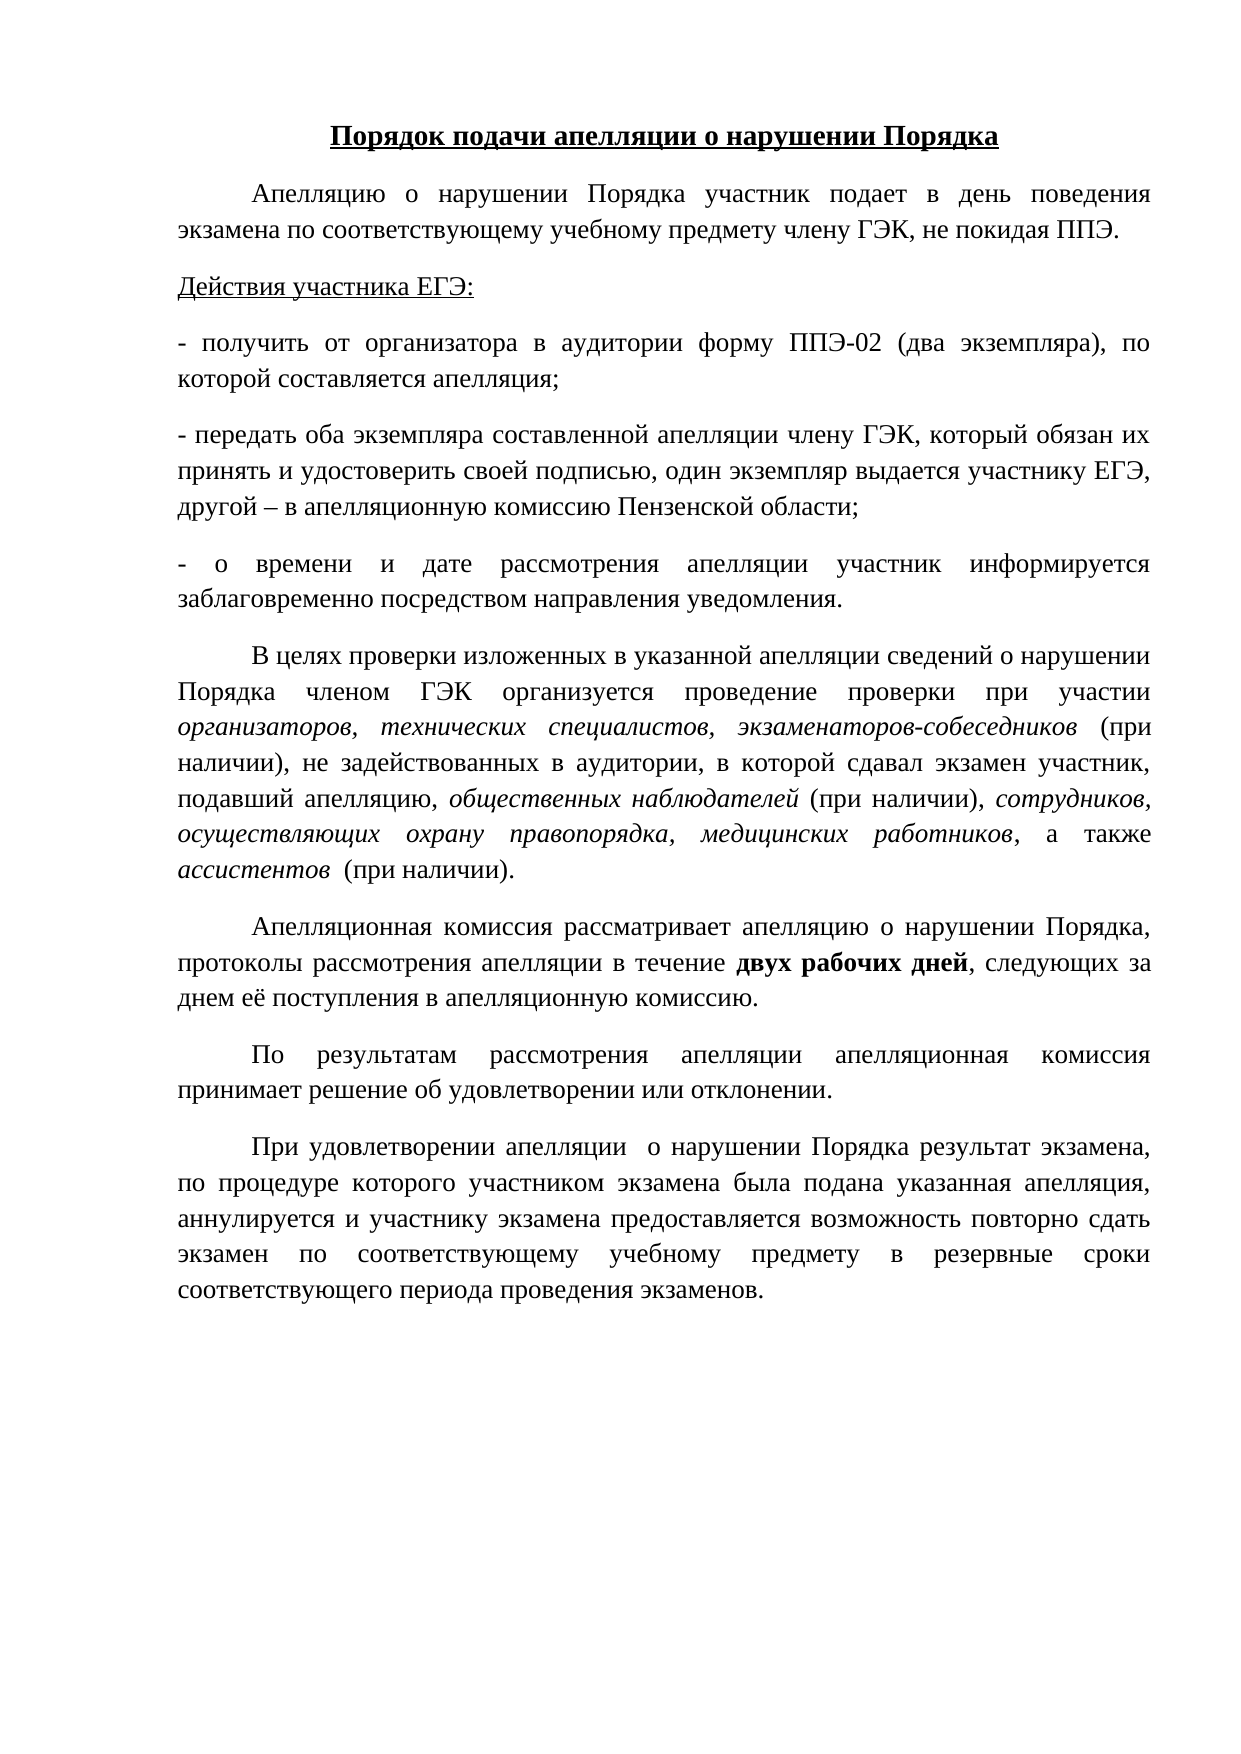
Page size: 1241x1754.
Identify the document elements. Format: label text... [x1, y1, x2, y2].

text Апелляционная комиссия рассматривает апелляцию о нарушении Порядка, протоколы рассмотрения апелляции в течение двух рабочих дней, следующих за днем её поступления в апелляционную комиссию. [177, 910, 1152, 1012]
text Действия участника ЕГЭ: [177, 270, 1152, 301]
text В целях проверки изложенных в указанной апелляции сведений о нарушении Порядка членом ГЭК организуется проведение проверки при участии организаторов, технических специалистов, экзаменаторов-собеседников (при наличии), не задействованных в аудитории, в которой сдавал экзамен участник, подавший апелляцию, общественных наблюдателей (при наличии), сотрудников, осуществляющих охрану правопорядка, медицинских работников, а также ассистентов (при наличии). [177, 639, 1152, 884]
text - получить от организатора в аудитории форму ППЭ-02 (два экземпляра), по которой составляется апелляция; [177, 326, 1152, 393]
text Апелляцию о нарушении Порядка участник подает в день поведения экзамена по соответствующему учебному предмету члену ГЭК, не покидая ППЭ. [177, 177, 1152, 244]
text - о времени и дате рассмотрения апелляции участник информируется заблаговременно посредством направления уведомления. [177, 547, 1152, 613]
text - передать оба экземпляра составленной апелляции члену ГЭК, который обязан их принять и удостоверить своей подписью, один экземпляр выдается участнику ЕГЭ, другой – в апелляционную комиссию Пензенской области; [177, 419, 1152, 521]
text По результатам рассмотрения апелляции апелляционная комиссия принимает решение об удовлетворении или отклонении. [177, 1038, 1152, 1105]
text Порядок подачи апелляции о нарушении Порядка [177, 118, 1152, 152]
text При удовлетворении апелляции о нарушении Порядка результат экзамена, по процедуре которого участником экзамена была подана указанная апелляция, аннулируется и участнику экзамена предоставляется возможность повторно сдать экзамен по соответствующему учебному предмету в резервные сроки соответствующего периода проведения экзаменов. [177, 1130, 1152, 1304]
